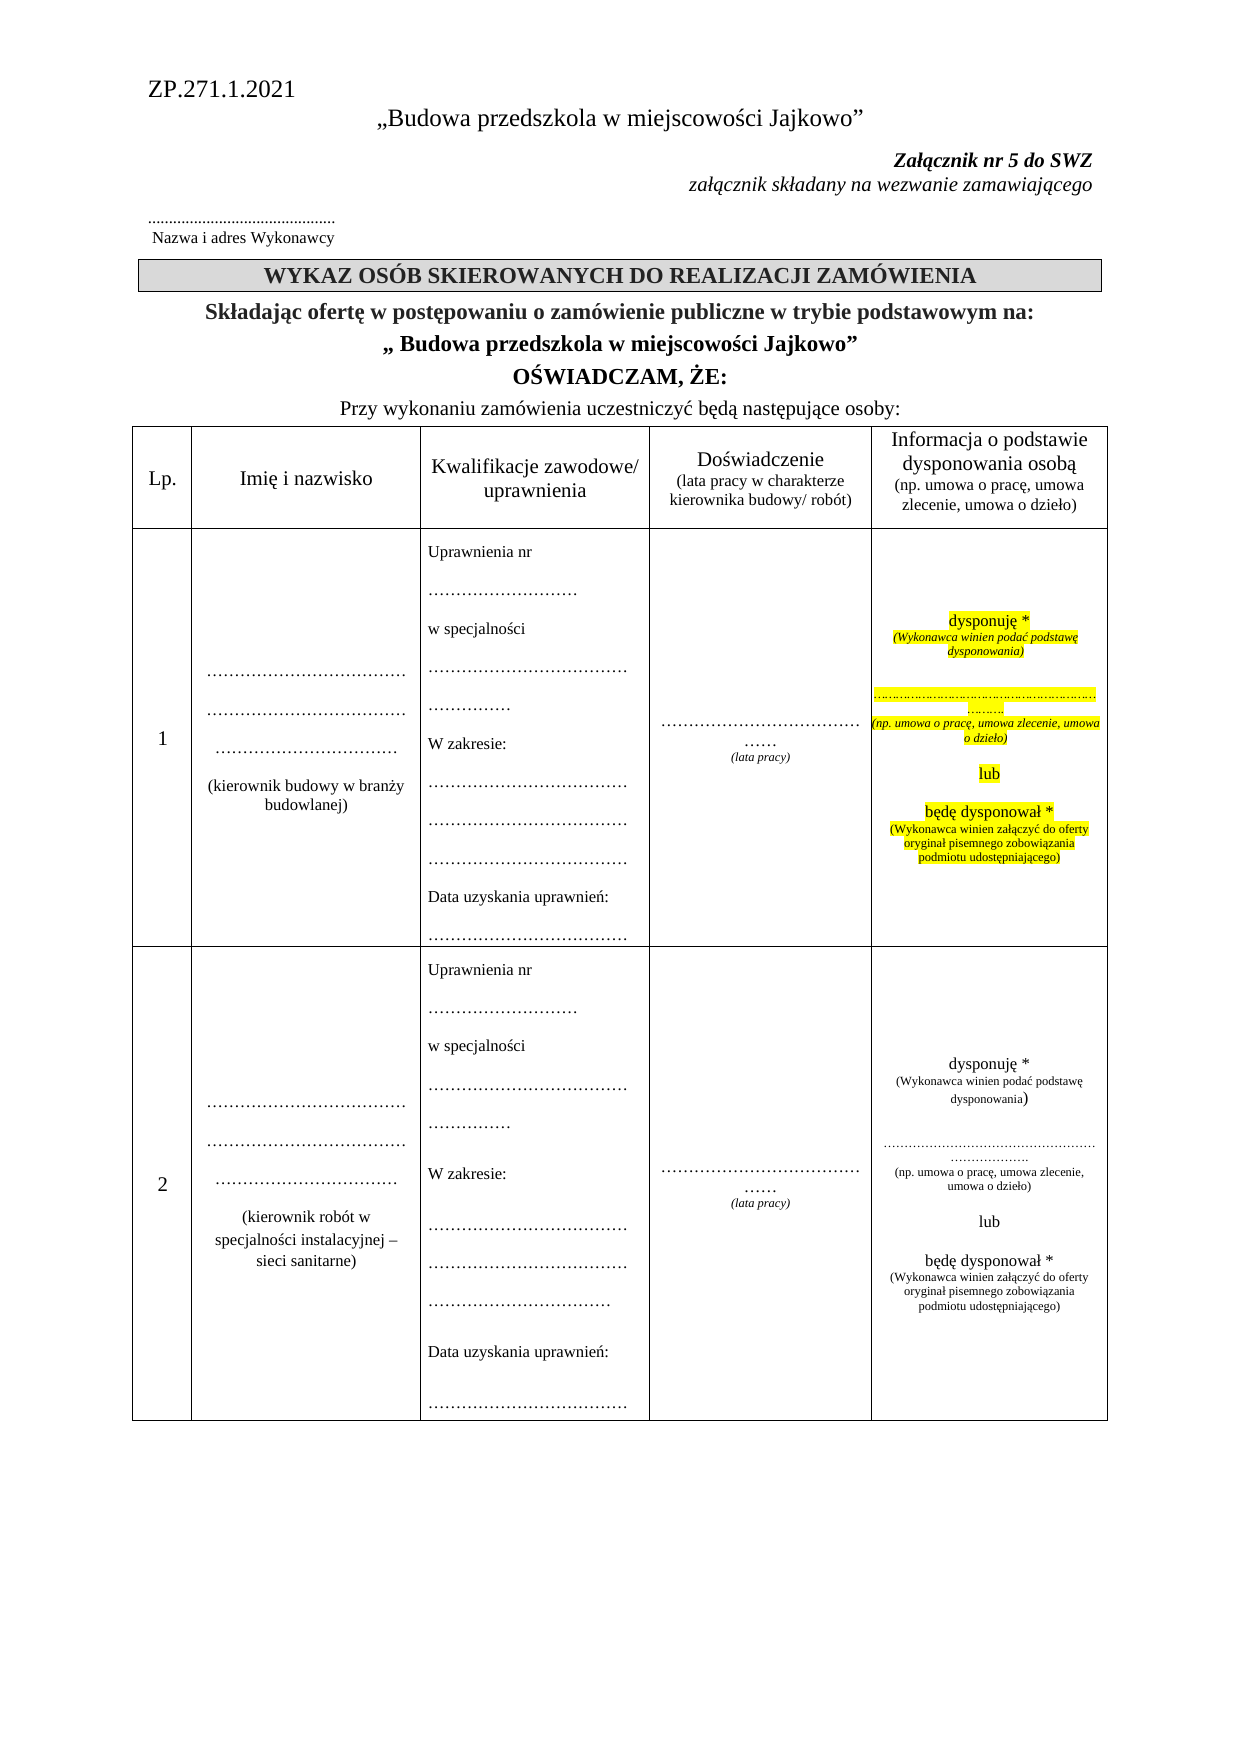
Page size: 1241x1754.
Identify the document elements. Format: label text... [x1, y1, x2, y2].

table_header Imię i nazwisko [192, 427, 420, 528]
text „ Budowa przedszkola w miejscowości Jajkowo” [148, 331, 1093, 357]
table_header Informacja o podstawie dysponowania osobą (np. umowa o pracę, umowa zlecenie, umowa o dzieło) [872, 427, 1107, 528]
table_cell …………………………………… (lata pracy) [650, 529, 871, 946]
table_cell Uprawnienia nr ……………………… w specjalności …………………………………………… W zakresie: …………………………………………………………………………………………… Data uzyskania uprawnień: …………………………………………… Izba inżynierów Budownictwa: ……………………………………..…… ……………………………………..…… [421, 947, 649, 1420]
table_cell 2 [133, 947, 191, 1420]
table_header Kwalifikacje zawodowe/ uprawnienia [421, 427, 649, 528]
text załącznik składany na wezwanie zamawiającego [148, 172, 1093, 196]
text WYKAZ OSÓB SKIEROWANYCH DO REALIZACJI ZAMÓWIENIA [139, 260, 1101, 291]
text Składając ofertę w postępowaniu o zamówienie publiczne w trybie podstawowym na: [148, 298, 1093, 324]
table_cell Uprawnienia nr ……………………… w specjalności …………………………………………… W zakresie: ……………………………………………………………………………………………… Data uzyskania uprawnień: …………………………………………… Izba inżynierów Budownictwa: ……………………………………..…… [421, 529, 649, 946]
table_header Doświadczenie (lata pracy w charakterze kierownika budowy/ robót) [650, 427, 871, 528]
text OŚWIADCZAM, ŻE: [148, 363, 1093, 389]
text ............................................. [148, 208, 1093, 227]
text Przy wykonaniu zamówienia uczestniczyć będą następujące osoby: [148, 396, 1093, 420]
table_header Lp. [133, 427, 191, 528]
table_cell …………………………………………………………………………………………… (kierownik budowy w branży budowlanej) [192, 529, 420, 946]
table_cell …………………………………………………………………………………………… (kierownik robót w specjalności instalacyjnej – sieci sanitarne) [192, 947, 420, 1420]
text Załącznik nr 5 do SWZ [148, 148, 1093, 172]
table_cell 1 [133, 529, 191, 946]
text Nazwa i adres Wykonawcy [148, 227, 1093, 247]
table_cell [650, 947, 871, 1420]
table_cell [872, 947, 1107, 1420]
